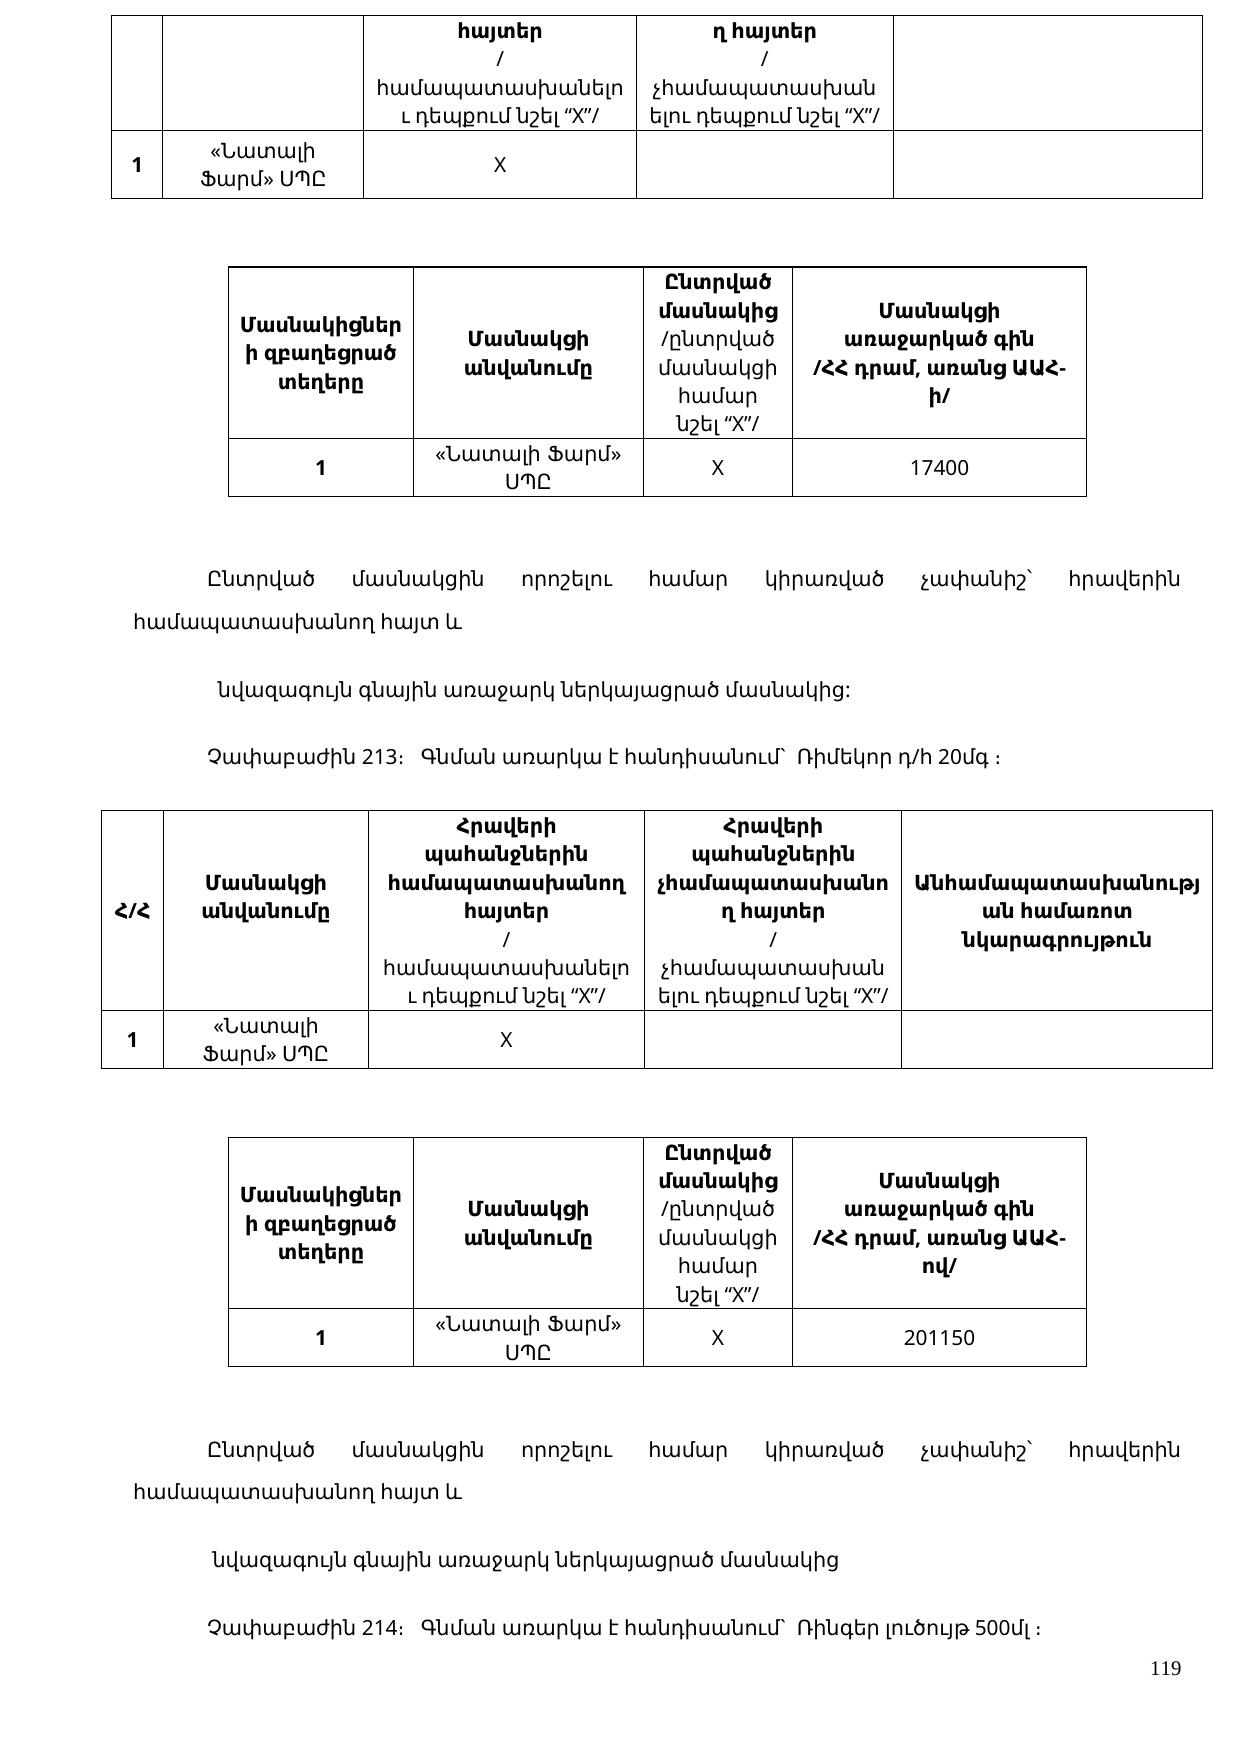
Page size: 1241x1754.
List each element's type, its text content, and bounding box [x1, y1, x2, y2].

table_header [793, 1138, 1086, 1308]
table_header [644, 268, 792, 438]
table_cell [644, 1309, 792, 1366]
text նվազագույն գնային առաջարկ ներկայացրած մասնակից [133, 1545, 1181, 1573]
text Չափաբաժին 213։ Գնման առարկա է հանդիսանում` Ռիմեկոր դ/հ 20մգ ։ [133, 742, 1181, 771]
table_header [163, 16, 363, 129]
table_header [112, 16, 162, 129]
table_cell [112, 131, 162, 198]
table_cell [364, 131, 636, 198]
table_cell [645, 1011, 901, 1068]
text Չափաբաժին 214։ Գնման առարկա է հանդիսանում` Ռինգեր լուծույթ 500մլ ։ [133, 1613, 1181, 1641]
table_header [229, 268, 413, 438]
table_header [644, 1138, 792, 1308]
text նվազագույն գնային առաջարկ ներկայացրած մասնակից: [133, 675, 1181, 703]
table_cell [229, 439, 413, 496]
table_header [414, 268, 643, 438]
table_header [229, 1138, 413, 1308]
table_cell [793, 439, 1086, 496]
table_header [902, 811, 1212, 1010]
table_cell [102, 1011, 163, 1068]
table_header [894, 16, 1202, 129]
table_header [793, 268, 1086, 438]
text Ընտրված մասնակցին որոշելու համար կիրառված չափանիշ՝ հրավերին համապատասխանող հայտ և [133, 1435, 1181, 1506]
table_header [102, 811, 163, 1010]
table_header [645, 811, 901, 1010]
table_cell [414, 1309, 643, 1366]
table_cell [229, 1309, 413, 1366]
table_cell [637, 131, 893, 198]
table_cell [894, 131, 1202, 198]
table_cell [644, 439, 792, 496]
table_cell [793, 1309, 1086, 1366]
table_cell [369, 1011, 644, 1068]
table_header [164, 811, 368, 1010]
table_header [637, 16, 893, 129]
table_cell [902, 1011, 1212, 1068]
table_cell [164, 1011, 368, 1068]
text Ընտրված մասնակցին որոշելու համար կիրառված չափանիշ՝ հրավերին համապատասխանող հայտ և [133, 564, 1181, 636]
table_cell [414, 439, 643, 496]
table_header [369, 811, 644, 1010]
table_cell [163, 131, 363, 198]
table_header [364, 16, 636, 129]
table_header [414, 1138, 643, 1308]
